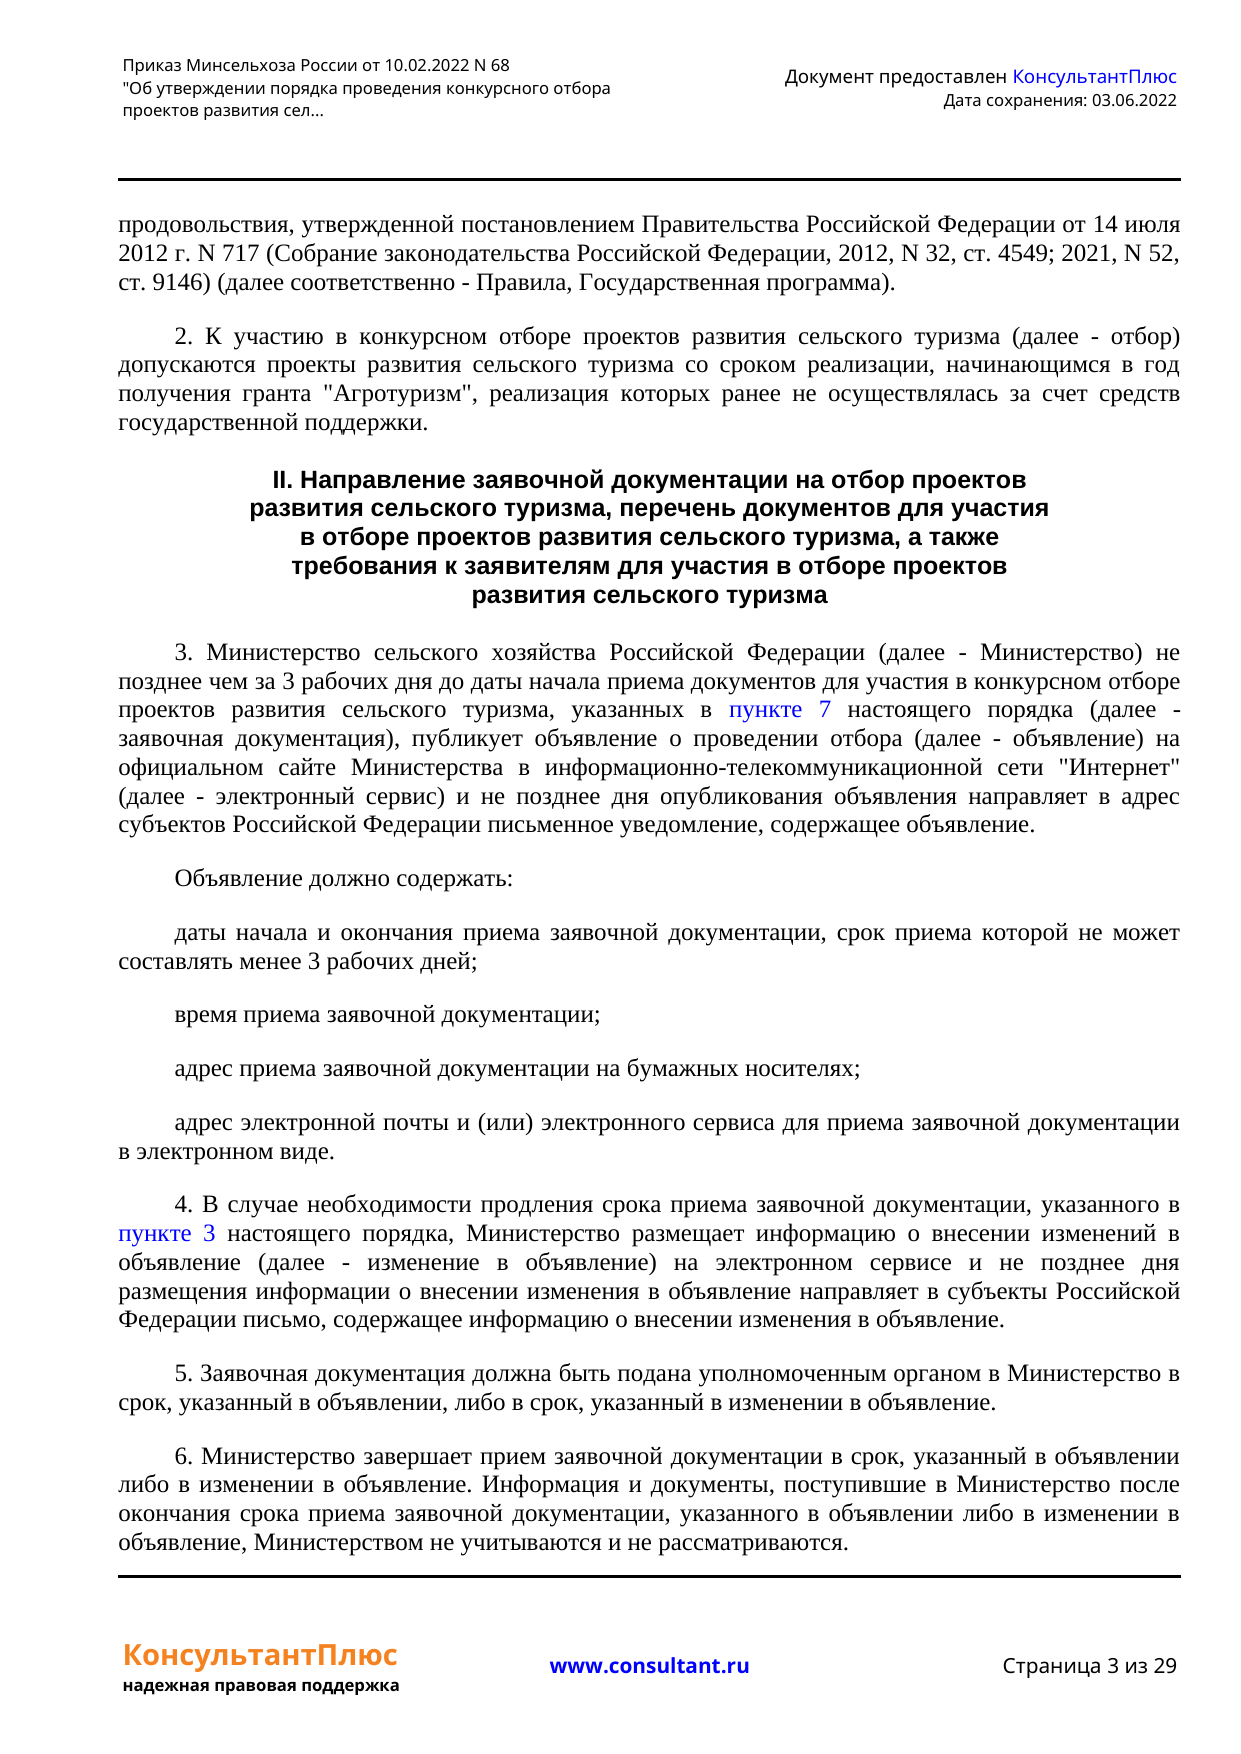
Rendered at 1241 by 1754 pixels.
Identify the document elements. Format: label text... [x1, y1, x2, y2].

title в отборе проектов развития сельского туризма, а также [118, 522, 1181, 551]
text 3. Министерство сельского хозяйства Российской Федерации (далее - Министерство) не позднее чем за 3 рабочих дня до даты начала приема документов для участия в конкурсном отборе проектов развития сельского туризма, указанных в пункте 7 настоящего порядка (далее - заявочная документация), публикует объявление о проведении отбора (далее - объявление) на официальном сайте Министерства в информационно-телекоммуникационной сети "Интернет" (далее - электронный сервис) и не позднее дня опубликования объявления направляет в адрес субъектов Российской Федерации письменное уведомление, содержащее объявление. [118, 637, 1181, 838]
title требования к заявителям для участия в отборе проектов [118, 551, 1181, 579]
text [118, 209, 1181, 296]
title развития сельского туризма, перечень документов для участия [118, 493, 1181, 522]
text 6. Министерство завершает прием заявочной документации в срок, указанный в объявлении либо в изменении в объявление. Информация и документы, поступившие в Министерство после окончания срока приема заявочной документации, указанного в объявлении либо в изменении в объявление, Министерством не учитываются и не рассматриваются. [118, 1441, 1181, 1556]
text Объявление должно содержать: [118, 863, 1181, 892]
title развития сельского туризма [118, 579, 1181, 608]
text даты начала и окончания приема заявочной документации, срок приема которой не может составлять менее 3 рабочих дней; [118, 917, 1181, 974]
title II. Направление заявочной документации на отбор проектов [118, 464, 1181, 493]
text 5. Заявочная документация должна быть подана уполномоченным органом в Министерство в срок, указанный в объявлении, либо в срок, указанный в изменении в объявление. [118, 1358, 1181, 1416]
text адрес электронной почты и (или) электронного сервиса для приема заявочной документации в электронном виде. [118, 1107, 1181, 1164]
text время приема заявочной документации; [118, 999, 1181, 1028]
text 2. К участию в конкурсном отборе проектов развития сельского туризма (далее - отбор) допускаются проекты развития сельского туризма со сроком реализации, начинающимся в год получения гранта "Агротуризм", реализация которых ранее не осуществлялась за счет средств государственной поддержки. [118, 321, 1181, 436]
text 4. В случае необходимости продления срока приема заявочной документации, указанного в пункте 3 настоящего порядка, Министерство размещает информацию о внесении изменений в объявление (далее - изменение в объявление) на электронном сервисе и не позднее дня размещения информации о внесении изменения в объявление направляет в субъекты Российской Федерации письмо, содержащее информацию о внесении изменения в объявление. [118, 1189, 1181, 1333]
text адрес приема заявочной документации на бумажных носителях; [118, 1053, 1181, 1082]
